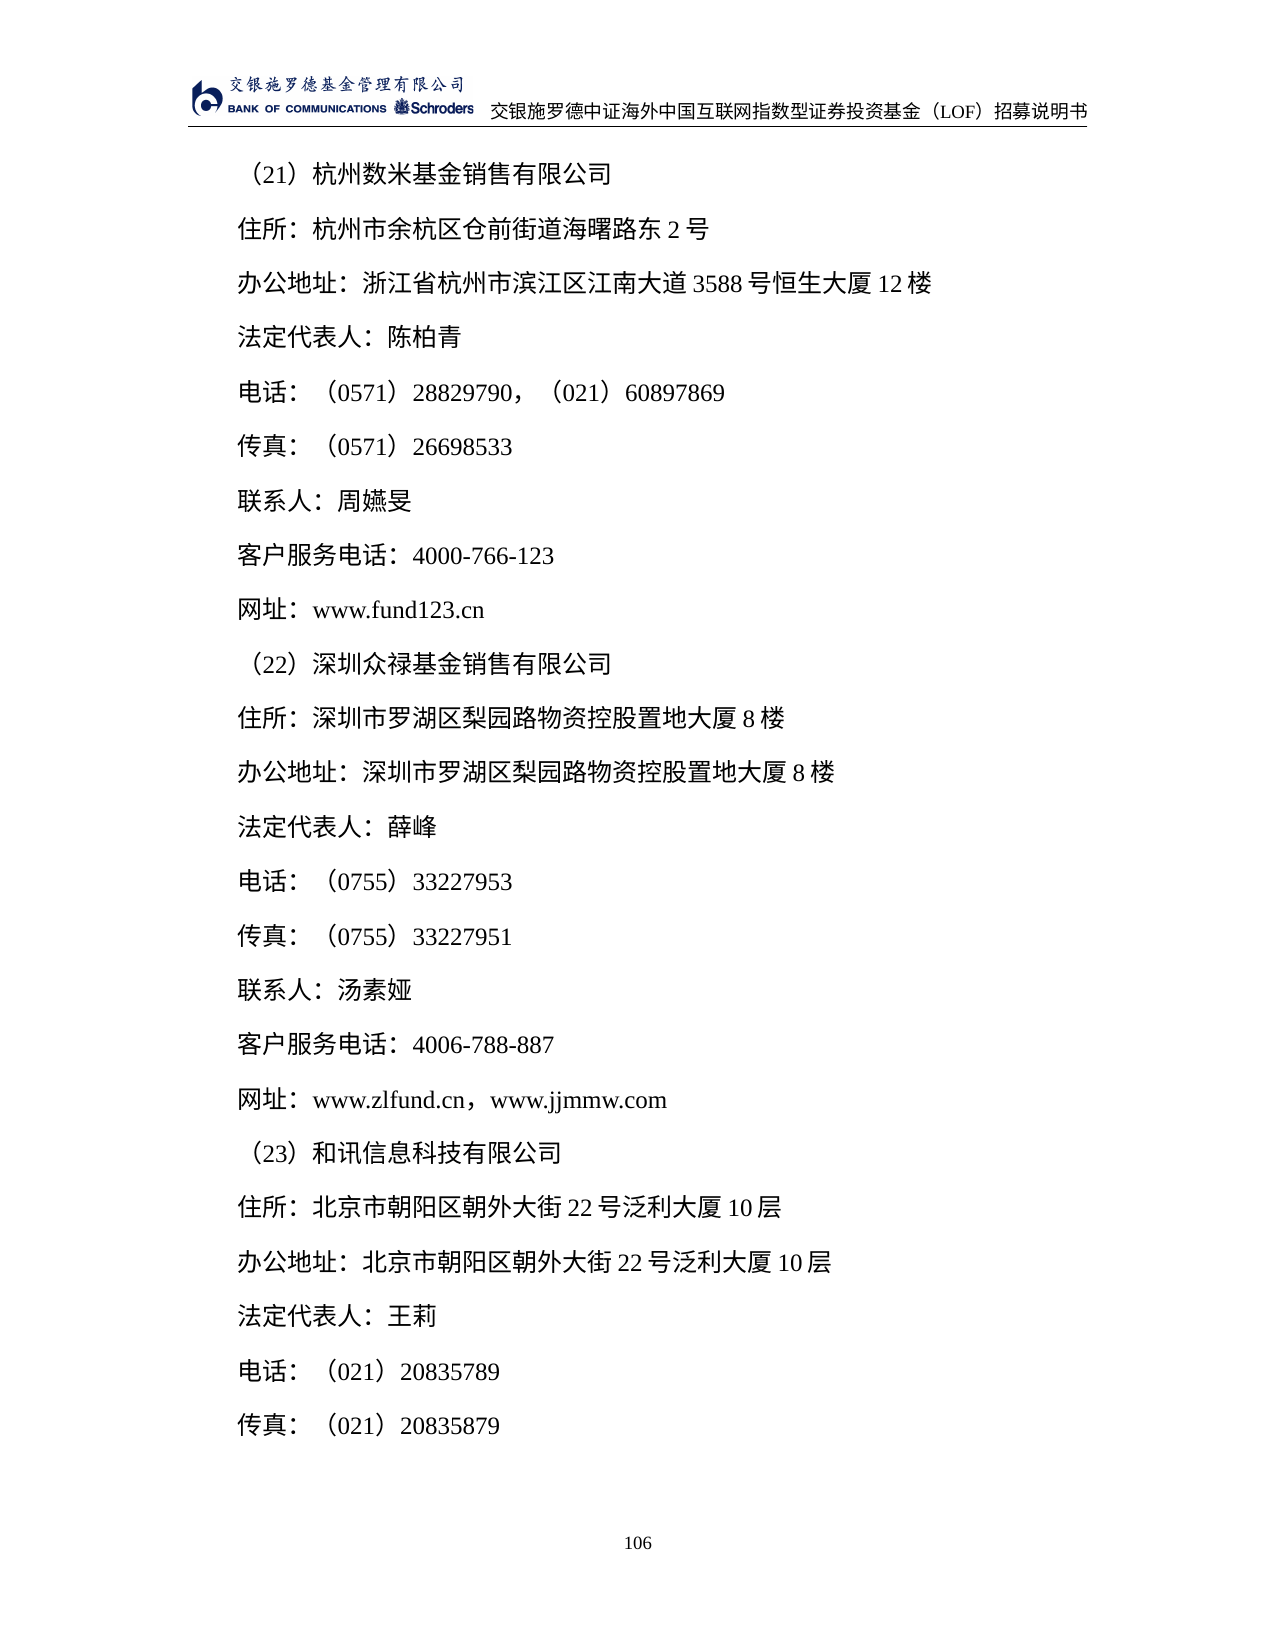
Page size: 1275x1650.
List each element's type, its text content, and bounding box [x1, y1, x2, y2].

picture [192, 76, 474, 116]
text 联系人：周嬿旻 [187, 481, 1087, 517]
text 办公地址：北京市朝阳区朝外大街22号泛利大厦10层 [187, 1242, 1087, 1278]
text 电话：（021）20835789 [187, 1351, 1087, 1387]
text 法定代表人：陈柏青 [187, 318, 1087, 354]
text 住所：杭州市余杭区仓前街道海曙路东2号 [187, 209, 1087, 245]
text 网址：www.fund123.cn [187, 590, 1087, 626]
text 网址：www.zlfund.cn，www.jjmmw.com [187, 1079, 1087, 1115]
text （22）深圳众禄基金销售有限公司 [187, 644, 1087, 680]
text 电话：（0755）33227953 [187, 862, 1087, 898]
text （21）杭州数米基金销售有限公司 [187, 155, 1087, 191]
text 法定代表人：薛峰 [187, 807, 1087, 843]
text 住所：北京市朝阳区朝外大街22号泛利大厦10层 [187, 1188, 1087, 1224]
text 办公地址：浙江省杭州市滨江区江南大道3588号恒生大厦12楼 [187, 263, 1087, 300]
text 传真：（021）20835879 [187, 1405, 1087, 1442]
text 办公地址：深圳市罗湖区梨园路物资控股置地大厦8楼 [187, 753, 1087, 789]
text 联系人：汤素娅 [187, 970, 1087, 1007]
text 住所：深圳市罗湖区梨园路物资控股置地大厦8楼 [187, 698, 1087, 735]
text 客户服务电话：4000-766-123 [187, 535, 1087, 572]
text 传真：（0755）33227951 [187, 916, 1087, 952]
text 传真：（0571）26698533 [187, 427, 1087, 463]
text 电话：（0571）28829790，（021）60897869 [187, 372, 1087, 408]
text （23）和讯信息科技有限公司 [187, 1133, 1087, 1170]
text 法定代表人：王莉 [187, 1297, 1087, 1333]
text 客户服务电话：4006-788-887 [187, 1025, 1087, 1061]
